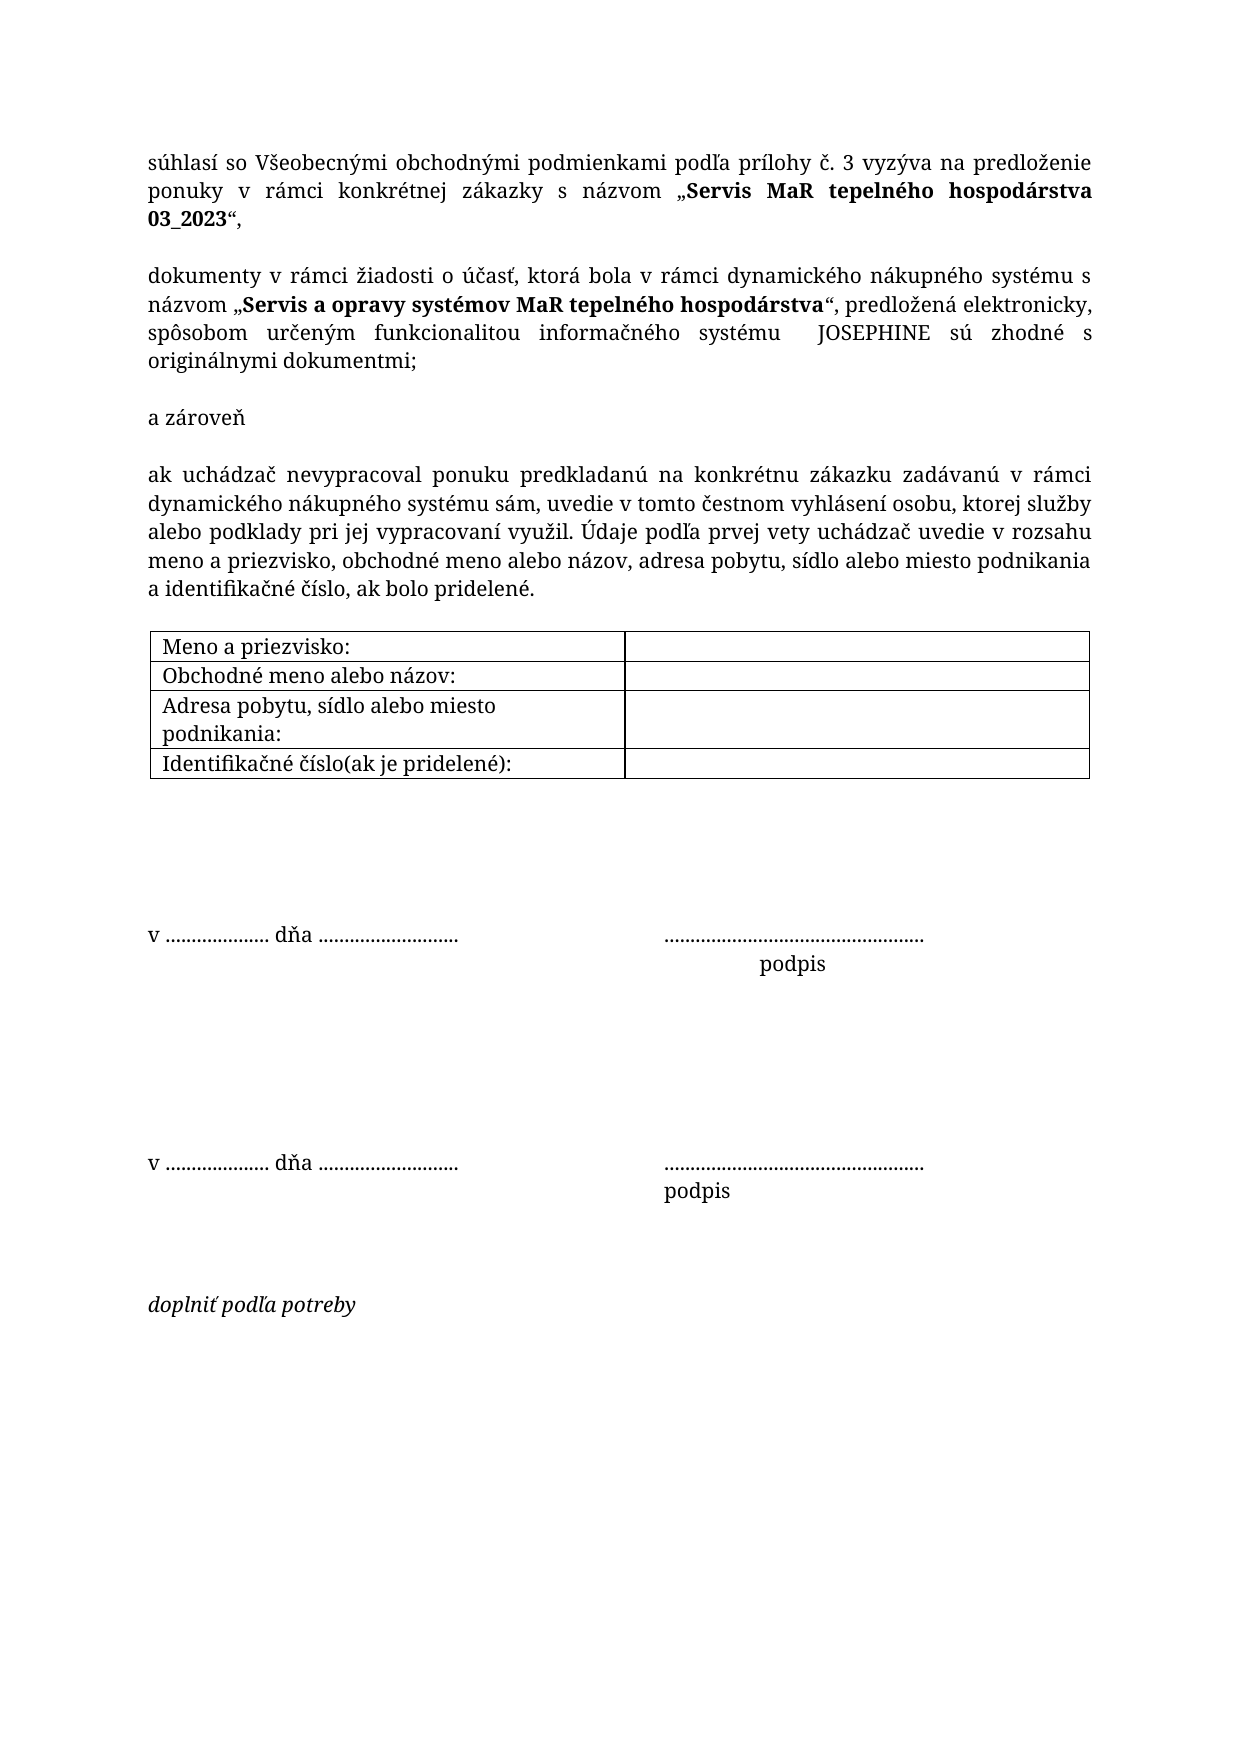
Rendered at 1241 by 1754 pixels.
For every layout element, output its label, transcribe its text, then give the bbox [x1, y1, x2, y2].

table_cell [626, 662, 1089, 690]
text doplniť podľa potreby [148, 1290, 1093, 1319]
table_cell Identifikačné číslo(ak je pridelené): [151, 749, 624, 777]
table_cell Obchodné meno alebo názov: [151, 662, 624, 690]
text ak uchádzač nevypracoval ponuku predkladanú na konkrétnu zákazku zadávanú v rámci dynamického nákupného systému sám, uvedie v tomto čestnom vyhlásení osobu, ktorej služby alebo podklady pri jej vypracovaní využil. Údaje podľa prvej vety uchádzač uvedie v rozsahu meno a priezvisko, obchodné meno alebo názov, adresa pobytu, sídlo alebo miesto podnikania a identifikačné číslo, ak bolo pridelené. [148, 460, 1093, 603]
text a zároveň [148, 403, 1093, 432]
table_header [626, 632, 1089, 661]
table_cell Adresa pobytu, sídlo alebo miesto podnikania: [151, 691, 624, 748]
table_header Meno a priezvisko: [151, 632, 624, 661]
text súhlasí so Všeobecnými obchodnými podmienkami podľa prílohy č. 3 vyzýva na predloženie ponuky v rámci konkrétnej zákazky s názvom „Servis MaR tepelného hospodárstva 03_2023“, [148, 148, 1093, 233]
text v .................... dňa ........................... .................................................. [148, 1148, 1093, 1177]
table_cell [626, 691, 1089, 748]
table_cell [626, 749, 1089, 777]
text podpis [148, 949, 1093, 977]
text dokumenty v rámci žiadosti o účasť, ktorá bola v rámci dynamického nákupného systému s názvom „Servis a opravy systémov MaR tepelného hospodárstva“, predložená elektronicky, spôsobom určeným funkcionalitou informačného systému JOSEPHINE sú zhodné s originálnymi dokumentmi; [148, 261, 1093, 375]
text podpis [148, 1177, 1093, 1205]
text v .................... dňa ........................... .................................................. [148, 921, 1093, 949]
